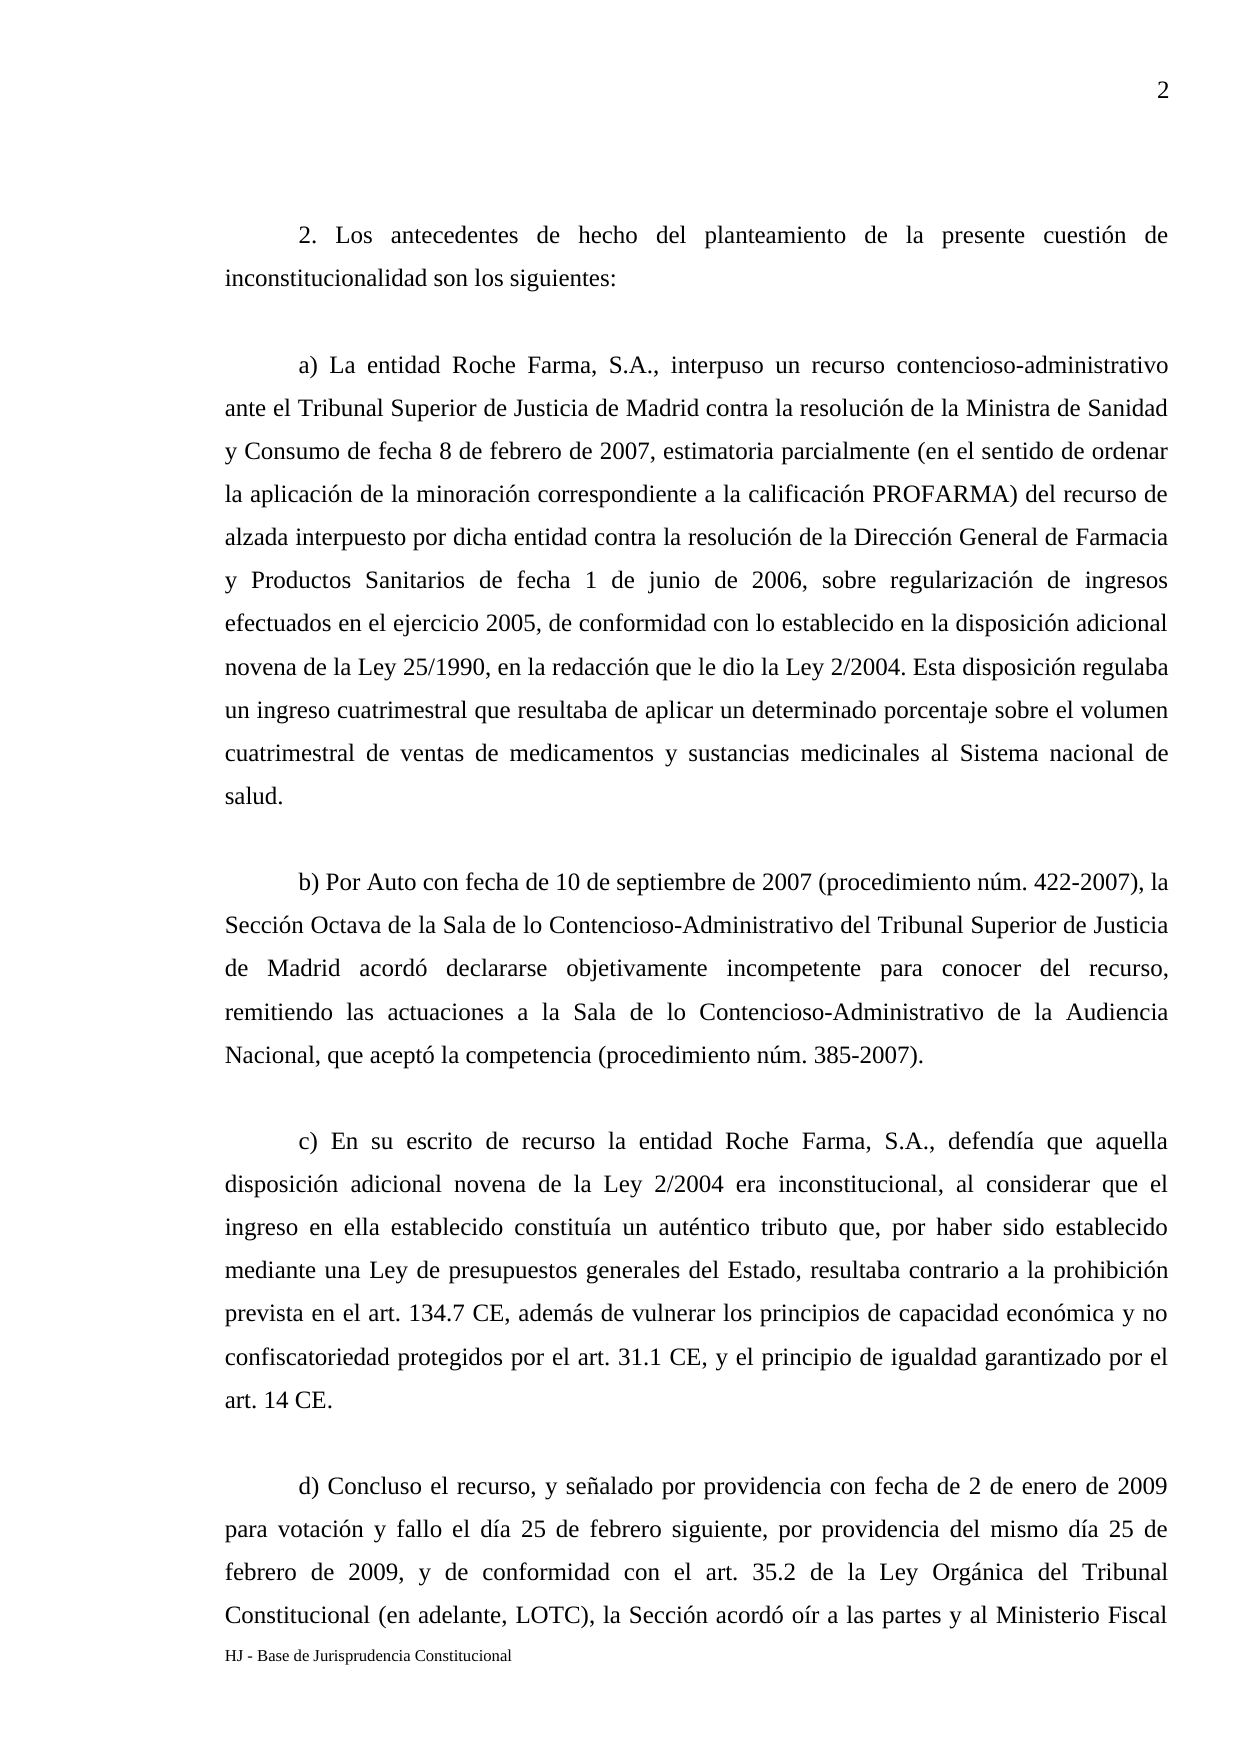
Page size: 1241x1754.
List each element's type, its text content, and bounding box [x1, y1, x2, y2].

text b) Por Auto con fecha de 10 de septiembre de 2007 (procedimiento núm. 422-2007), la Sección Octava de la Sala de lo Contencioso-Administrativo del Tribunal Superior de Justicia de Madrid acordó declararse objetivamente incompetente para conocer del recurso, remitiendo las actuaciones a la Sala de lo Contencioso-Administrativo de la Audiencia Nacional, que aceptó la competencia (procedimiento núm. 385-2007). [224, 867, 1169, 1068]
text c) En su escrito de recurso la entidad Roche Farma, S.A., defendía que aquella disposición adicional novena de la Ley 2/2004 era inconstitucional, al considerar que el ingreso en ella establecido constituía un auténtico tributo que, por haber sido establecido mediante una Ley de presupuestos generales del Estado, resultaba contrario a la prohibición prevista en el art. 134.7 CE, además de vulnerar los principios de capacidad económica y no confiscatoriedad protegidos por el art. 31.1 CE, y el principio de igualdad garantizado por el art. 14 CE. [224, 1126, 1169, 1413]
text 2. Los antecedentes de hecho del planteamiento de la presente cuestión de inconstitucionalidad son los siguientes: [224, 220, 1169, 292]
text a) La entidad Roche Farma, S.A., interpuso un recurso contencioso-administrativo ante el Tribunal Superior de Justicia de Madrid contra la resolución de la Ministra de Sanidad y Consumo de fecha 8 de febrero de 2007, estimatoria parcialmente (en el sentido de ordenar la aplicación de la minoración correspondiente a la calificación PROFARMA) del recurso de alzada interpuesto por dicha entidad contra la resolución de la Dirección General de Farmacia y Productos Sanitarios de fecha 1 de junio de 2006, sobre regularización de ingresos efectuados en el ejercicio 2005, de conformidad con lo establecido en la disposición adicional novena de la Ley 25/1990, en la redacción que le dio la Ley 2/2004. Esta disposición regulaba un ingreso cuatrimestral que resultaba de aplicar un determinado porcentaje sobre el volumen cuatrimestral de ventas de medicamentos y sustancias medicinales al Sistema nacional de salud. [224, 350, 1169, 810]
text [224, 1471, 1169, 1629]
